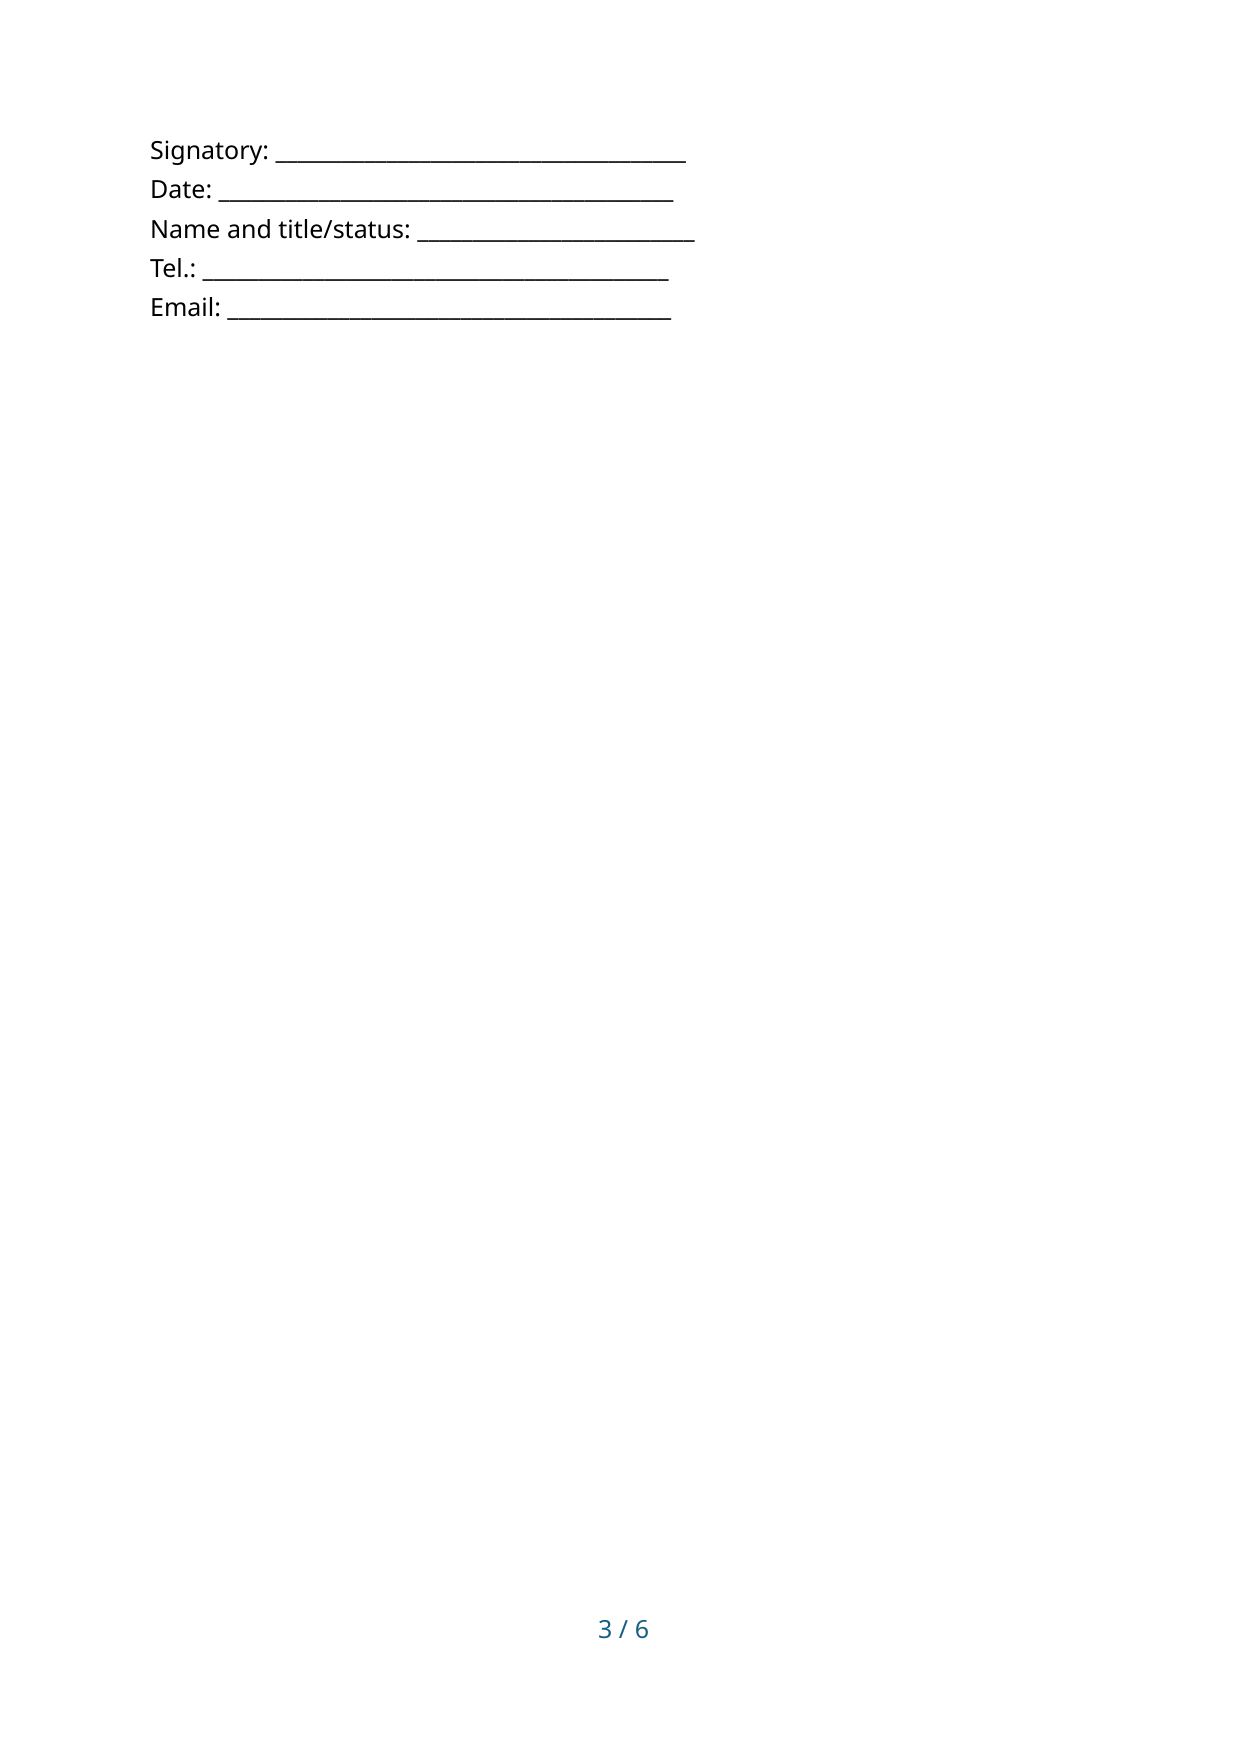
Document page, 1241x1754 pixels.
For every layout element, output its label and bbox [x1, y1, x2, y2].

text [150, 133, 1090, 324]
